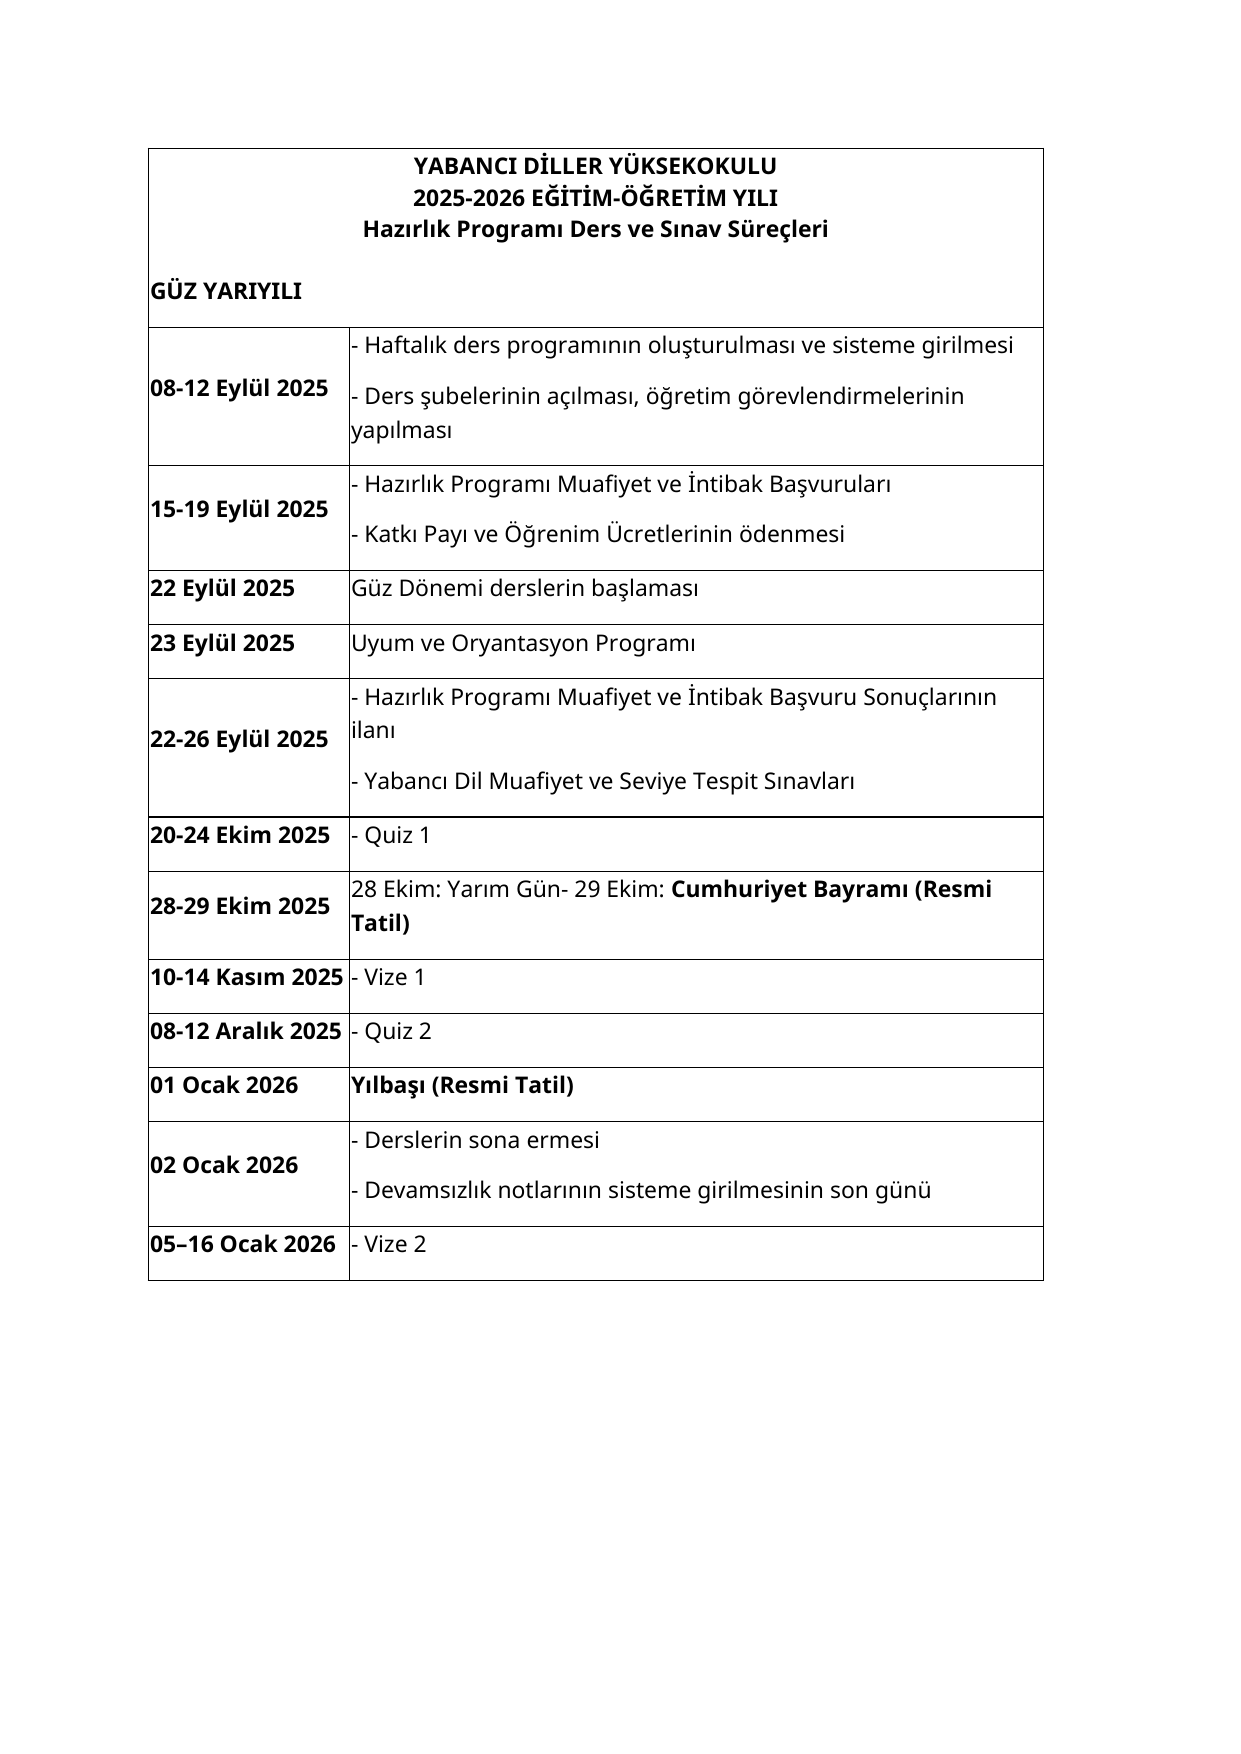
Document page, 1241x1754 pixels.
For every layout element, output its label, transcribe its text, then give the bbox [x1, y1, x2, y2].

table_cell 28-29 Ekim 2025 [149, 872, 349, 958]
table_cell 15-19 Eylül 2025 [149, 466, 349, 570]
table_cell - Vize 2 [350, 1227, 1043, 1280]
table_cell Güz Dönemi derslerin başlaması [350, 571, 1043, 624]
table_cell 05–16 Ocak 2026 [149, 1227, 349, 1280]
table_cell Yılbaşı (Resmi Tatil) [350, 1068, 1043, 1121]
table_cell - Derslerin sona ermesi - Devamsızlık notlarının sisteme girilmesinin son günü [350, 1122, 1043, 1226]
table_cell - Hazırlık Programı Muafiyet ve İntibak Başvuruları - Katkı Payı ve Öğrenim Ücretlerinin ödenmesi [350, 466, 1043, 570]
table_cell 01 Ocak 2026 [149, 1068, 349, 1121]
table_cell 08-12 Aralık 2025 [149, 1014, 349, 1067]
table_cell - Hazırlık Programı Muafiyet ve İntibak Başvuru Sonuçlarının ilanı - Yabancı Dil Muafiyet ve Seviye Tespit Sınavları [350, 679, 1043, 816]
table_cell 20-24 Ekim 2025 [149, 818, 349, 871]
table_cell 10-14 Kasım 2025 [149, 960, 349, 1013]
table_cell - Quiz 2 [350, 1014, 1043, 1067]
table_cell 22 Eylül 2025 [149, 571, 349, 624]
table_cell 23 Eylül 2025 [149, 625, 349, 678]
table_cell - Haftalık ders programının oluşturulması ve sisteme girilmesi - Ders şubelerinin açılması, öğretim görevlendirmelerinin yapılması [350, 328, 1043, 465]
table_cell - Quiz 1 [350, 818, 1043, 871]
table_header YABANCI DİLLER YÜKSEKOKULU 2025-2026 EĞİTİM-ÖĞRETİM YILI Hazırlık Programı Ders ve Sınav Süreçleri GÜZ YARIYILI [149, 149, 1043, 327]
table_cell 08-12 Eylül 2025 [149, 328, 349, 465]
table_cell 02 Ocak 2026 [149, 1122, 349, 1226]
table_cell 22-26 Eylül 2025 [149, 679, 349, 816]
table_cell Uyum ve Oryantasyon Programı [350, 625, 1043, 678]
table_cell - Vize 1 [350, 960, 1043, 1013]
table_cell 28 Ekim: Yarım Gün- 29 Ekim: Cumhuriyet Bayramı (Resmi Tatil) [350, 872, 1043, 958]
